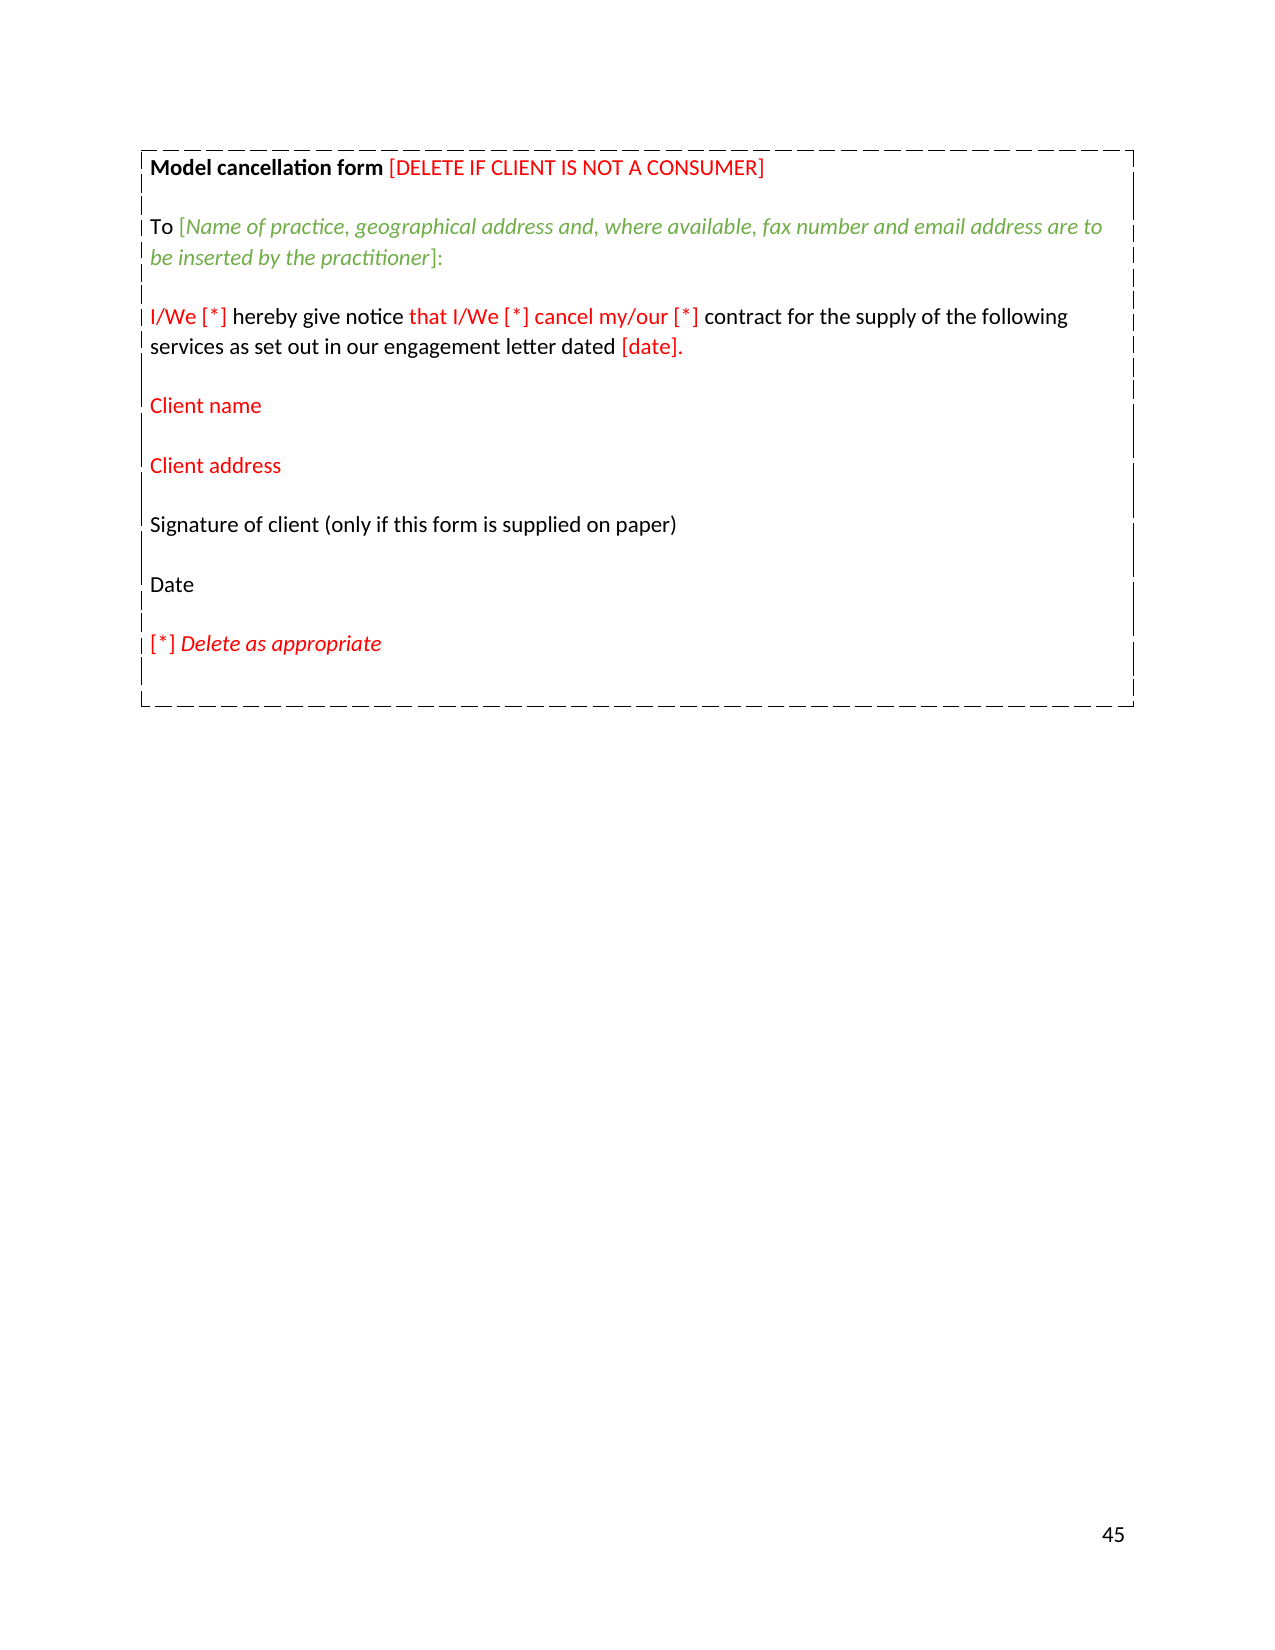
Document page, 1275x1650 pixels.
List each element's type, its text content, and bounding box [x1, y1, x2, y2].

text Date [141, 567, 1134, 598]
text I/We [*] hereby give notice that I/We [*] cancel my/our [*] contract for the supply of the following services as set out in our engagement letter dated [date]. [141, 299, 1134, 360]
text Client address [141, 448, 1134, 479]
text Model cancellation form [DELETE IF CLIENT IS NOT A CONSUMER] [141, 150, 1134, 181]
text [*] Delete as appropriate [141, 626, 1134, 657]
text Client name [141, 388, 1134, 420]
text To [Name of practice, geographical address and, where available, fax number and email address are to be inserted by the practitioner]: [141, 209, 1134, 271]
text Signature of client (only if this form is supplied on paper) [141, 507, 1134, 538]
